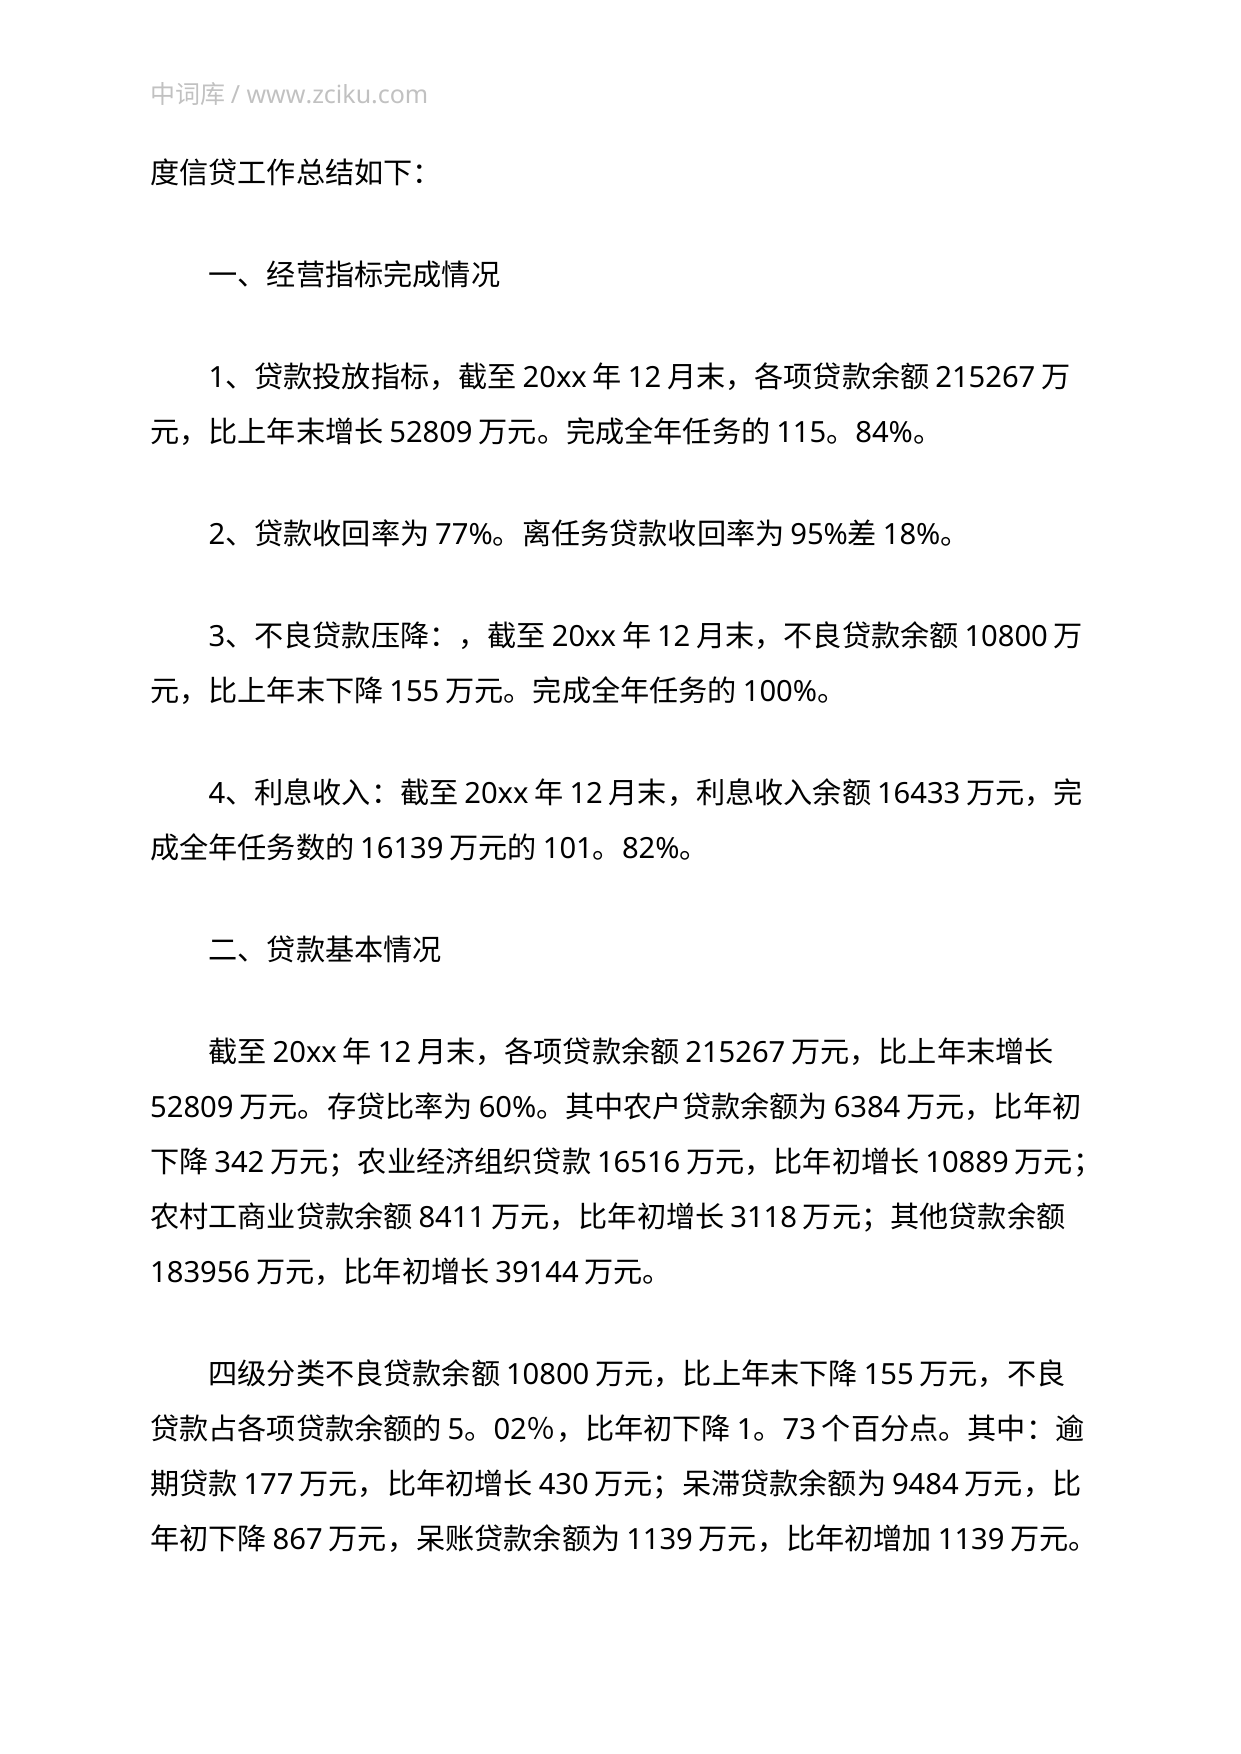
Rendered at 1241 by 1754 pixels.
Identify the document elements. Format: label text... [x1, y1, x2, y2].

text 1、贷款投放指标，截至20xx年12月末，各项贷款余额215267万元，比上年末增长52809万元。完成全年任务的115。84%。 [150, 353, 1090, 451]
text 二、贷款基本情况 [150, 926, 1090, 969]
text 4、利息收入：截至20xx年12月末，利息收入余额16433万元，完成全年任务数的16139万元的101。82%。 [150, 769, 1090, 867]
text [150, 150, 1090, 192]
text 一、经营指标完成情况 [150, 252, 1090, 294]
text 2、贷款收回率为77%。离任务贷款收回率为95%差18%。 [150, 511, 1090, 553]
text 3、不良贷款压降：，截至20xx年12月末，不良贷款余额10800万元，比上年末下降155万元。完成全年任务的100%。 [150, 612, 1090, 710]
text 截至20xx年12月末，各项贷款余额215267万元，比上年末增长52809万元。存贷比率为60%。其中农户贷款余额为6384万元，比年初下降342万元；农业经济组织贷款16516万元，比年初增长10889万元；农村工商业贷款余额8411万元，比年初增长3118万元；其他贷款余额183956万元，比年初增长39144万元。 [150, 1028, 1090, 1291]
text 四级分类不良贷款余额10800万元，比上年末下降155万元，不良贷款占各项贷款余额的5。02％，比年初下降1。73个百分点。其中：逾期贷款177万元，比年初增长430万元；呆滞贷款余额为9484万元，比年初下降867万元，呆账贷款余额为1139万元，比年初增加1139万元。 [150, 1350, 1090, 1558]
